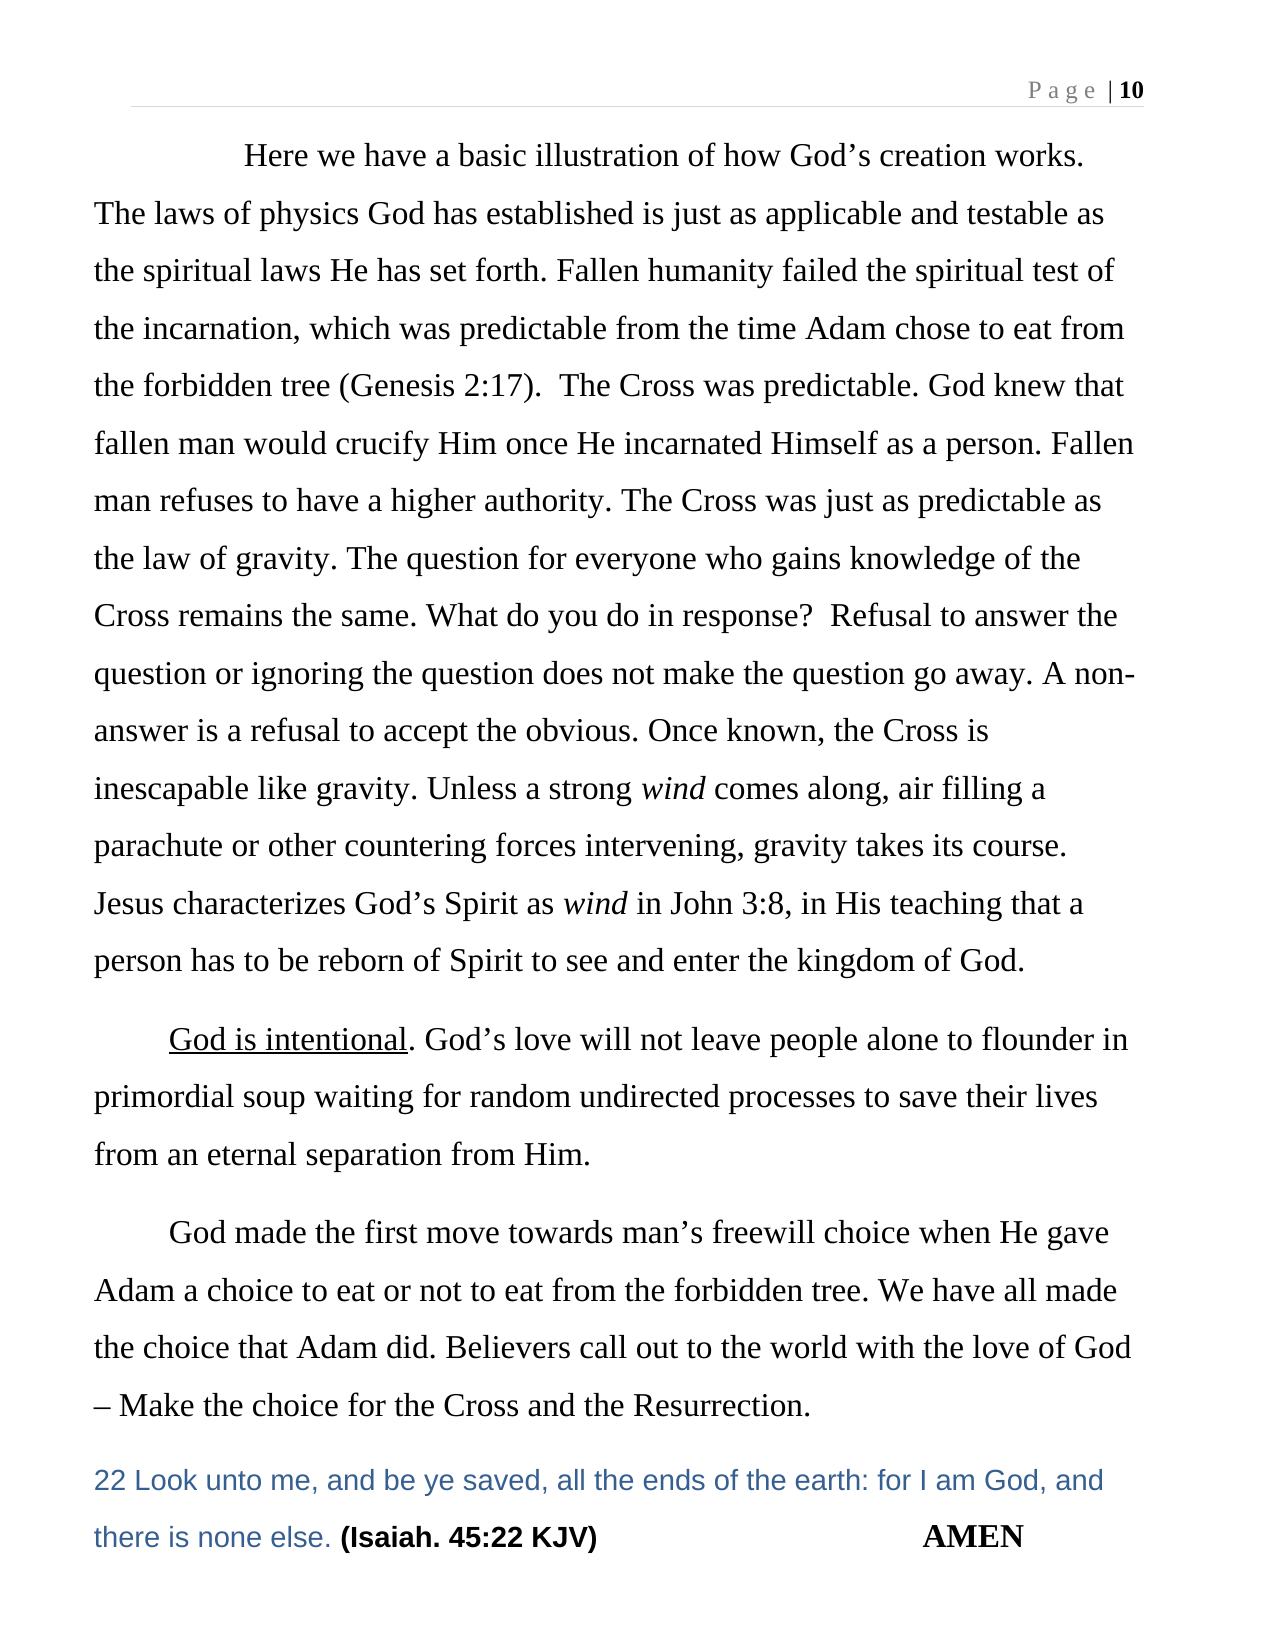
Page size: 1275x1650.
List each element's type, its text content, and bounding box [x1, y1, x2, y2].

text God is intentional. God’s love will not leave people alone to flounder in primordial soup waiting for random undirected processes to save their lives from an eternal separation from Him. [94, 1019, 1144, 1172]
text 22 Look unto me, and be ye saved, all the ends of the earth: for I am God, and there is none else. (Isaiah. 45:22 KJV) AMEN [94, 1463, 1144, 1554]
text Here we have a basic illustration of how God’s creation works. The laws of physics God has established is just as applicable and testable as the spiritual laws He has set forth. Fallen humanity failed the spiritual test of the incarnation, which was predictable from the time Adam chose to eat from the forbidden tree (Genesis 2:17). The Cross was predictable. God knew that fallen man would crucify Him once He incarnated Himself as a person. Fallen man refuses to have a higher authority. The Cross was just as predictable as the law of gravity. The question for everyone who gains knowledge of the Cross remains the same. What do you do in response? Refusal to answer the question or ignoring the question does not make the question go away. A non-answer is a refusal to accept the obvious. Once known, the Cross is inescapable like gravity. Unless a strong wind comes along, air filling a parachute or other countering forces intervening, gravity takes its course. Jesus characterizes God’s Spirit as wind in John 3:8, in His teaching that a person has to be reborn of Spirit to see and enter the kingdom of God. [94, 136, 1144, 979]
text God made the first move towards man’s freewill choice when He gave Adam a choice to eat or not to eat from the forbidden tree. We have all made the choice that Adam did. Believers call out to the world with the love of God – Make the choice for the Cross and the Resurrection. [94, 1212, 1144, 1423]
